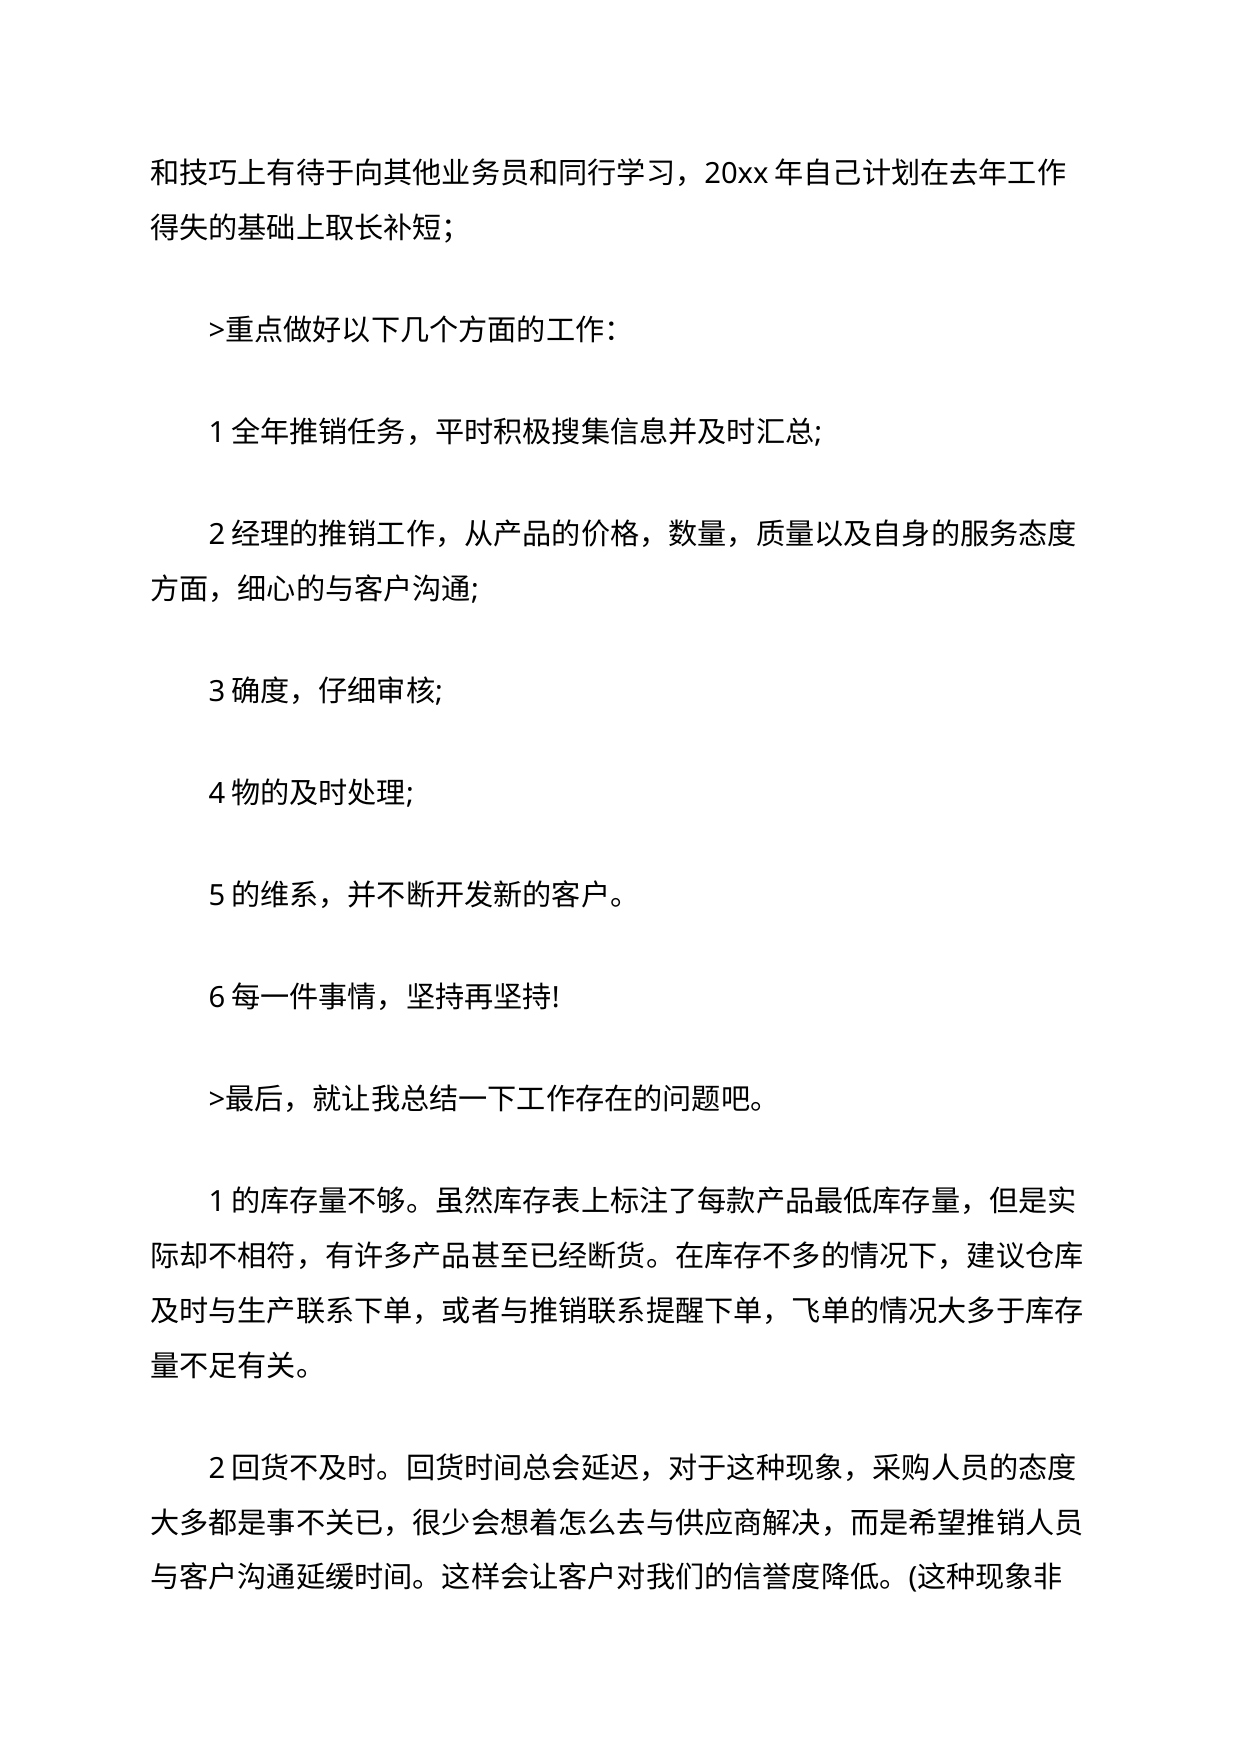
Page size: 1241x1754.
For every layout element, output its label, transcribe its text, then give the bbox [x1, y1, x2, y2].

text 6每一件事情，坚持再坚持! [150, 974, 1090, 1016]
text 1的库存量不够。虽然库存表上标注了每款产品最低库存量，但是实际却不相符，有许多产品甚至已经断货。在库存不多的情况下，建议仓库及时与生产联系下单，或者与推销联系提醒下单，飞单的情况大多于库存量不足有关。 [150, 1178, 1090, 1385]
text 2经理的推销工作，从产品的价格，数量，质量以及自身的服务态度方面，细心的与客户沟通; [150, 511, 1090, 608]
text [150, 150, 1090, 247]
text 5的维系，并不断开发新的客户。 [150, 872, 1090, 914]
text 1全年推销任务，平时积极搜集信息并及时汇总; [150, 409, 1090, 451]
text >重点做好以下几个方面的工作： [150, 307, 1090, 349]
text 3确度，仔细审核; [150, 668, 1090, 710]
text 4物的及时处理; [150, 770, 1090, 812]
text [150, 1444, 1090, 1596]
text >最后，就让我总结一下工作存在的问题吧。 [150, 1076, 1090, 1118]
